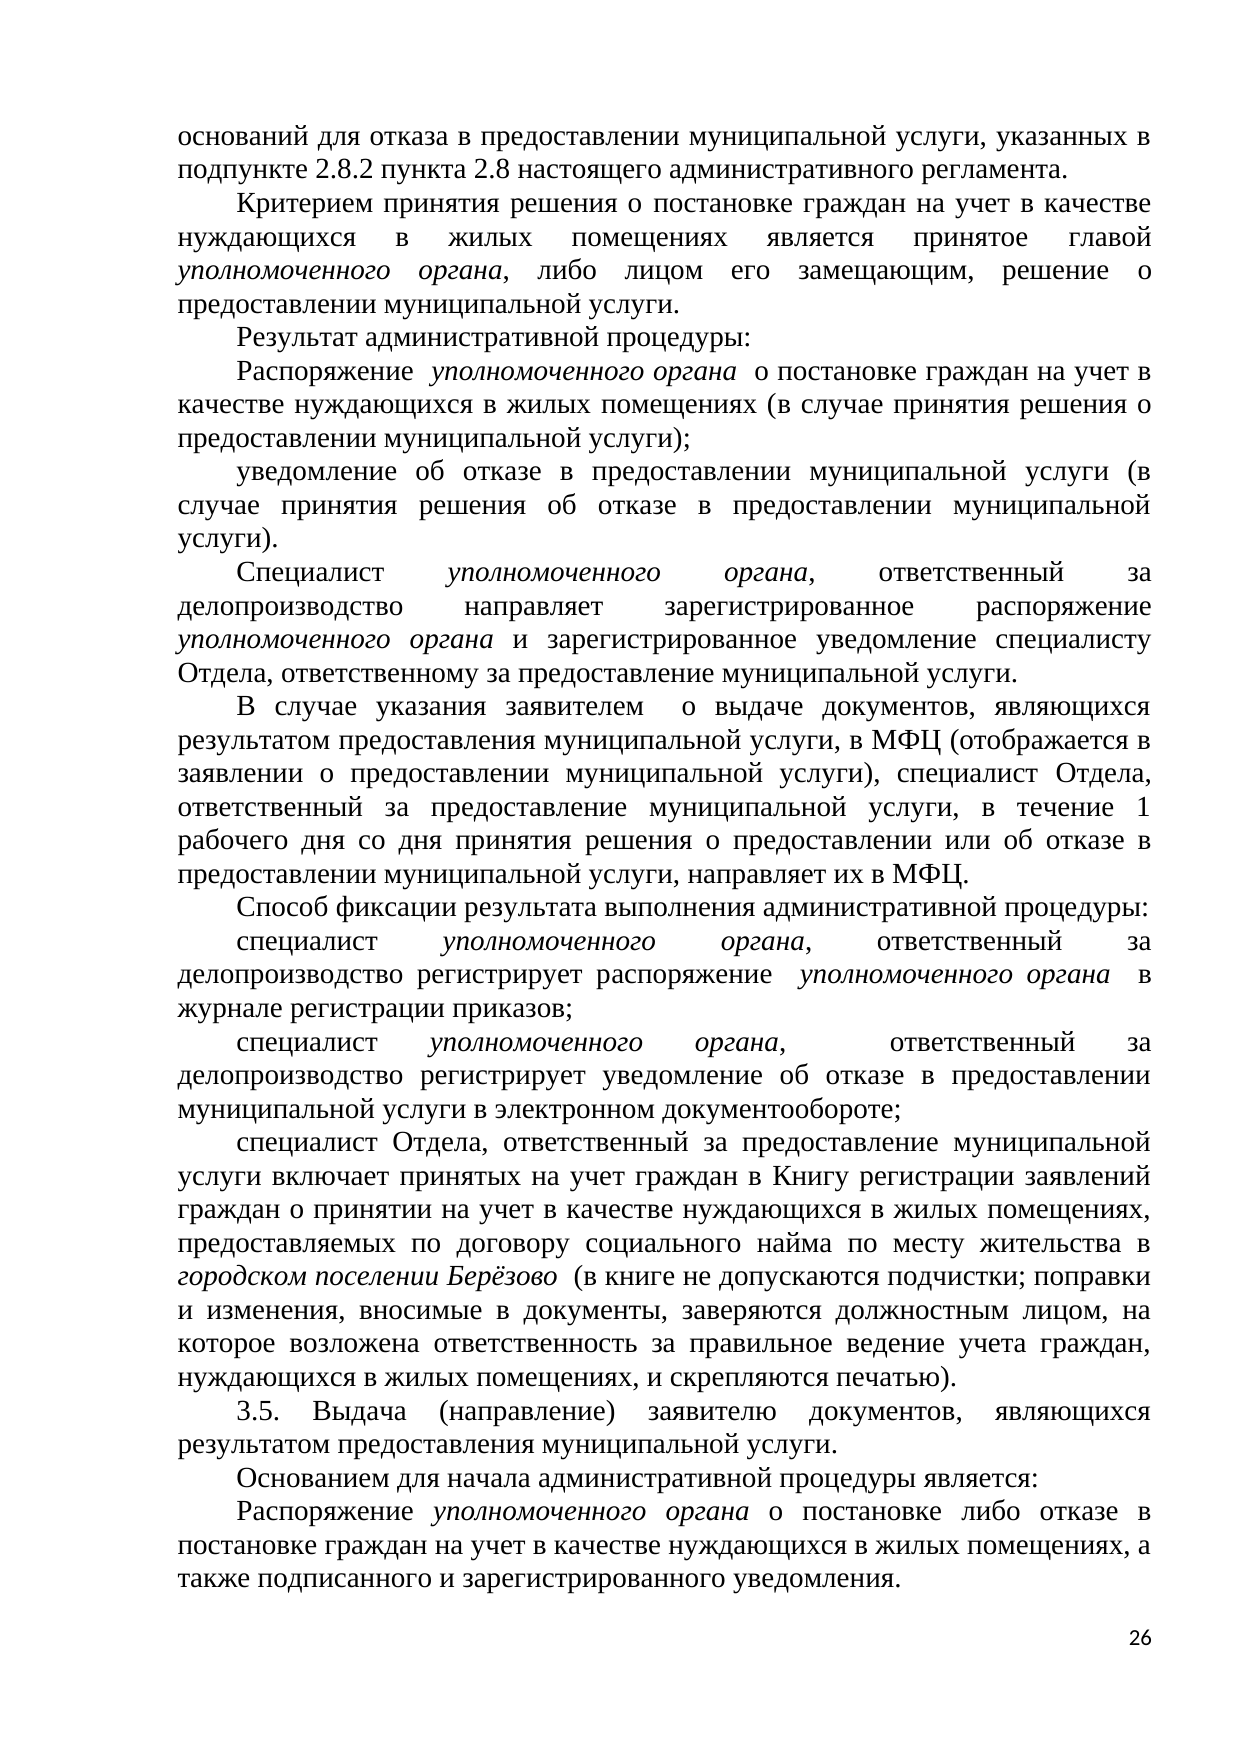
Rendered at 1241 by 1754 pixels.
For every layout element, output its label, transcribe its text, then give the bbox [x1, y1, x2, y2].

text Критерием принятия решения о постановке граждан на учет в качестве нуждающихся в жилых помещениях является принятое главой уполномоченного органа, либо лицом его замещающим, решение о предоставлении муниципальной услуги. [177, 185, 1152, 319]
text Распоряжение уполномоченного органа о постановке граждан на учет в качестве нуждающихся в жилых помещениях (в случае принятия решения о предоставлении муниципальной услуги); [177, 353, 1152, 453]
text Основанием для начала административной процедуры является: [177, 1460, 1152, 1493]
text уведомление об отказе в предоставлении муниципальной услуги (в случае принятия решения об отказе в предоставлении муниципальной услуги). [177, 453, 1152, 554]
text Способ фиксации результата выполнения административной процедуры: [177, 889, 1152, 923]
text Специалист уполномоченного органа, ответственный за делопроизводство направляет зарегистрированное распоряжение уполномоченного органа и зарегистрированное уведомление специалисту Отдела, ответственному за предоставление муниципальной услуги. [177, 554, 1152, 688]
text специалист уполномоченного органа, ответственный за делопроизводство регистрирует распоряжение уполномоченного органа в журнале регистрации приказов; [177, 923, 1152, 1024]
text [177, 118, 1152, 185]
text Результат административной процедуры: [177, 319, 1152, 353]
text В случае указания заявителем о выдаче документов, являющихся результатом предоставления муниципальной услуги, в МФЦ (отображается в заявлении о предоставлении муниципальной услуги), специалист Отдела, ответственный за предоставление муниципальной услуги, в течение 1 рабочего дня со дня принятия решения о предоставлении или об отказе в предоставлении муниципальной услуги, направляет их в МФЦ. [177, 688, 1152, 889]
text Распоряжение уполномоченного органа о постановке либо отказе в постановке граждан на учет в качестве нуждающихся в жилых помещениях, а также подписанного и зарегистрированного уведомления. [177, 1493, 1152, 1594]
text специалист уполномоченного органа, ответственный за делопроизводство регистрирует уведомление об отказе в предоставлении муниципальной услуги в электронном документообороте; [177, 1024, 1152, 1124]
text специалист Отдела, ответственный за предоставление муниципальной услуги включает принятых на учет граждан в Книгу регистрации заявлений граждан о принятии на учет в качестве нуждающихся в жилых помещениях, предоставляемых по договору социального найма по месту жительства в городском поселении Берёзово (в книге не допускаются подчистки; поправки и изменения, вносимые в документы, заверяются должностным лицом, на которое возложена ответственность за правильное ведение учета граждан, нуждающихся в жилых помещениях, и скрепляются печатью). [177, 1124, 1152, 1393]
text 3.5. Выдача (направление) заявителю документов, являющихся результатом предоставления муниципальной услуги. [177, 1393, 1152, 1460]
